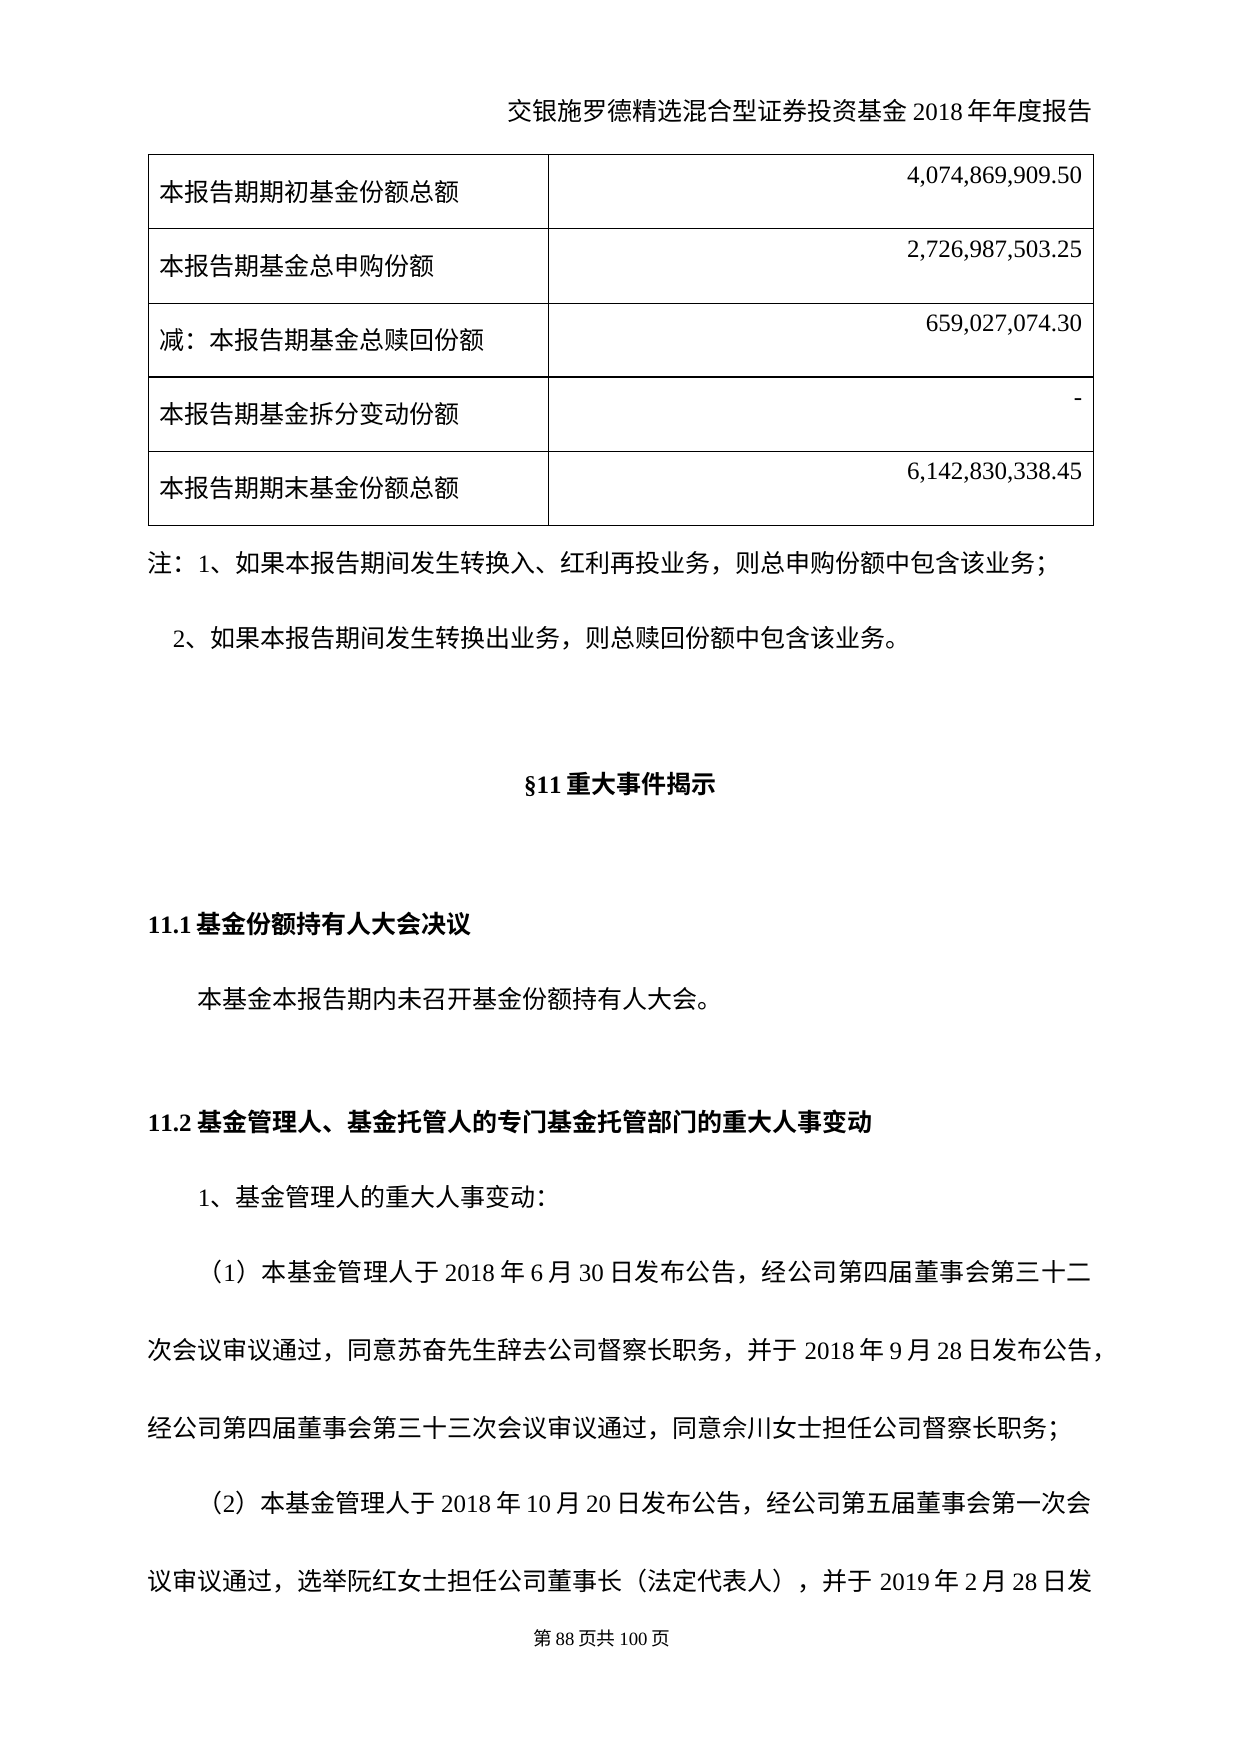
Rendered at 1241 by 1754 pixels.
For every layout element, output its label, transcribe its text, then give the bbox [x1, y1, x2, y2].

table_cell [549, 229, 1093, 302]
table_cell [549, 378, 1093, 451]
subtitle 11.2 基金管理人、基金托管人的专门基金托管部门的重大人事变动 [148, 1088, 1092, 1153]
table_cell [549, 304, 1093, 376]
subtitle 11.1基金份额持有人大会决议 [148, 890, 1092, 955]
text 注：1、如果本报告期间发生转换入、红利再投业务，则总申购份额中包含该业务； [148, 529, 1092, 594]
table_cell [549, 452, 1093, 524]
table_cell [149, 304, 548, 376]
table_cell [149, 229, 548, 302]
subtitle §11重大事件揭示 [148, 750, 1092, 815]
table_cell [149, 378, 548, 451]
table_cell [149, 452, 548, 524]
text 本基金本报告期内未召开基金份额持有人大会。 [148, 965, 1092, 1030]
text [148, 1469, 1092, 1612]
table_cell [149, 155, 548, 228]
text （1）本基金管理人于2018年6月30日发布公告，经公司第四届董事会第三十二次会议审议通过，同意苏奋先生辞去公司督察长职务，并于2018年9月28日发布公告，经公司第四届董事会第三十三次会议审议通过，同意佘川女士担任公司督察长职务； [148, 1238, 1092, 1459]
text 1、基金管理人的重大人事变动： [148, 1163, 1092, 1228]
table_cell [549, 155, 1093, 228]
text 2、如果本报告期间发生转换出业务，则总赎回份额中包含该业务。 [148, 604, 1092, 669]
